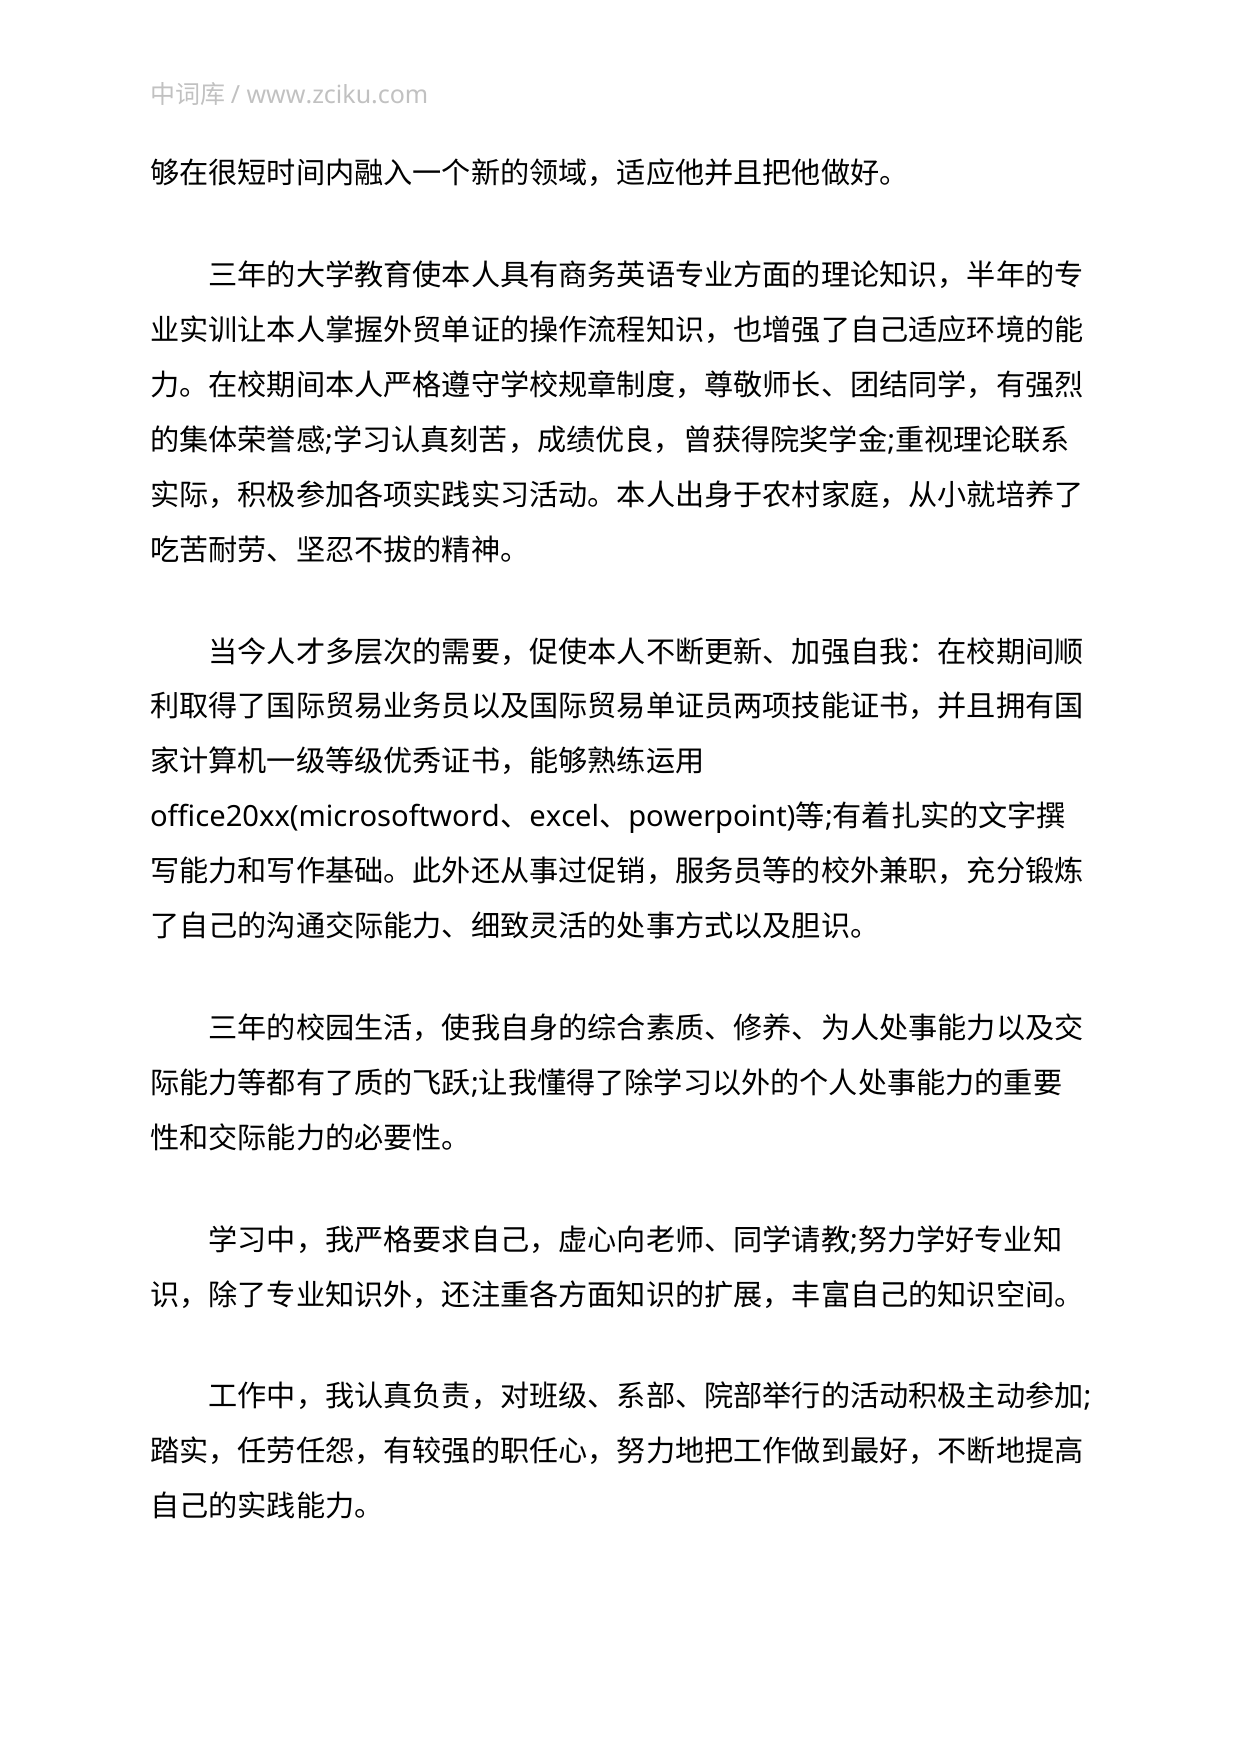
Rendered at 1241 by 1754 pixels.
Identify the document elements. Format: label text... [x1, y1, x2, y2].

text 三年的校园生活，使我自身的综合素质、修养、为人处事能力以及交际能力等都有了质的飞跃;让我懂得了除学习以外的个人处事能力的重要性和交际能力的必要性。 [150, 1004, 1090, 1157]
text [150, 150, 1090, 192]
text 三年的大学教育使本人具有商务英语专业方面的理论知识，半年的专业实训让本人掌握外贸单证的操作流程知识，也增强了自己适应环境的能力。在校期间本人严格遵守学校规章制度，尊敬师长、团结同学，有强烈的集体荣誉感;学习认真刻苦，成绩优良，曾获得院奖学金;重视理论联系实际，积极参加各项实践实习活动。本人出身于农村家庭，从小就培养了吃苦耐劳、坚忍不拔的精神。 [150, 252, 1090, 569]
text 当今人才多层次的需要，促使本人不断更新、加强自我：在校期间顺利取得了国际贸易业务员以及国际贸易单证员两项技能证书，并且拥有国家计算机一级等级优秀证书，能够熟练运用office20xx(microsoftword、excel、powerpoint)等;有着扎实的文字撰写能力和写作基础。此外还从事过促销，服务员等的校外兼职，充分锻炼了自己的沟通交际能力、细致灵活的处事方式以及胆识。 [150, 628, 1090, 945]
text 工作中，我认真负责，对班级、系部、院部举行的活动积极主动参加;踏实，任劳任怨，有较强的职任心，努力地把工作做到最好，不断地提高自己的实践能力。 [150, 1373, 1090, 1525]
text 学习中，我严格要求自己，虚心向老师、同学请教;努力学好专业知识，除了专业知识外，还注重各方面知识的扩展，丰富自己的知识空间。 [150, 1216, 1090, 1313]
